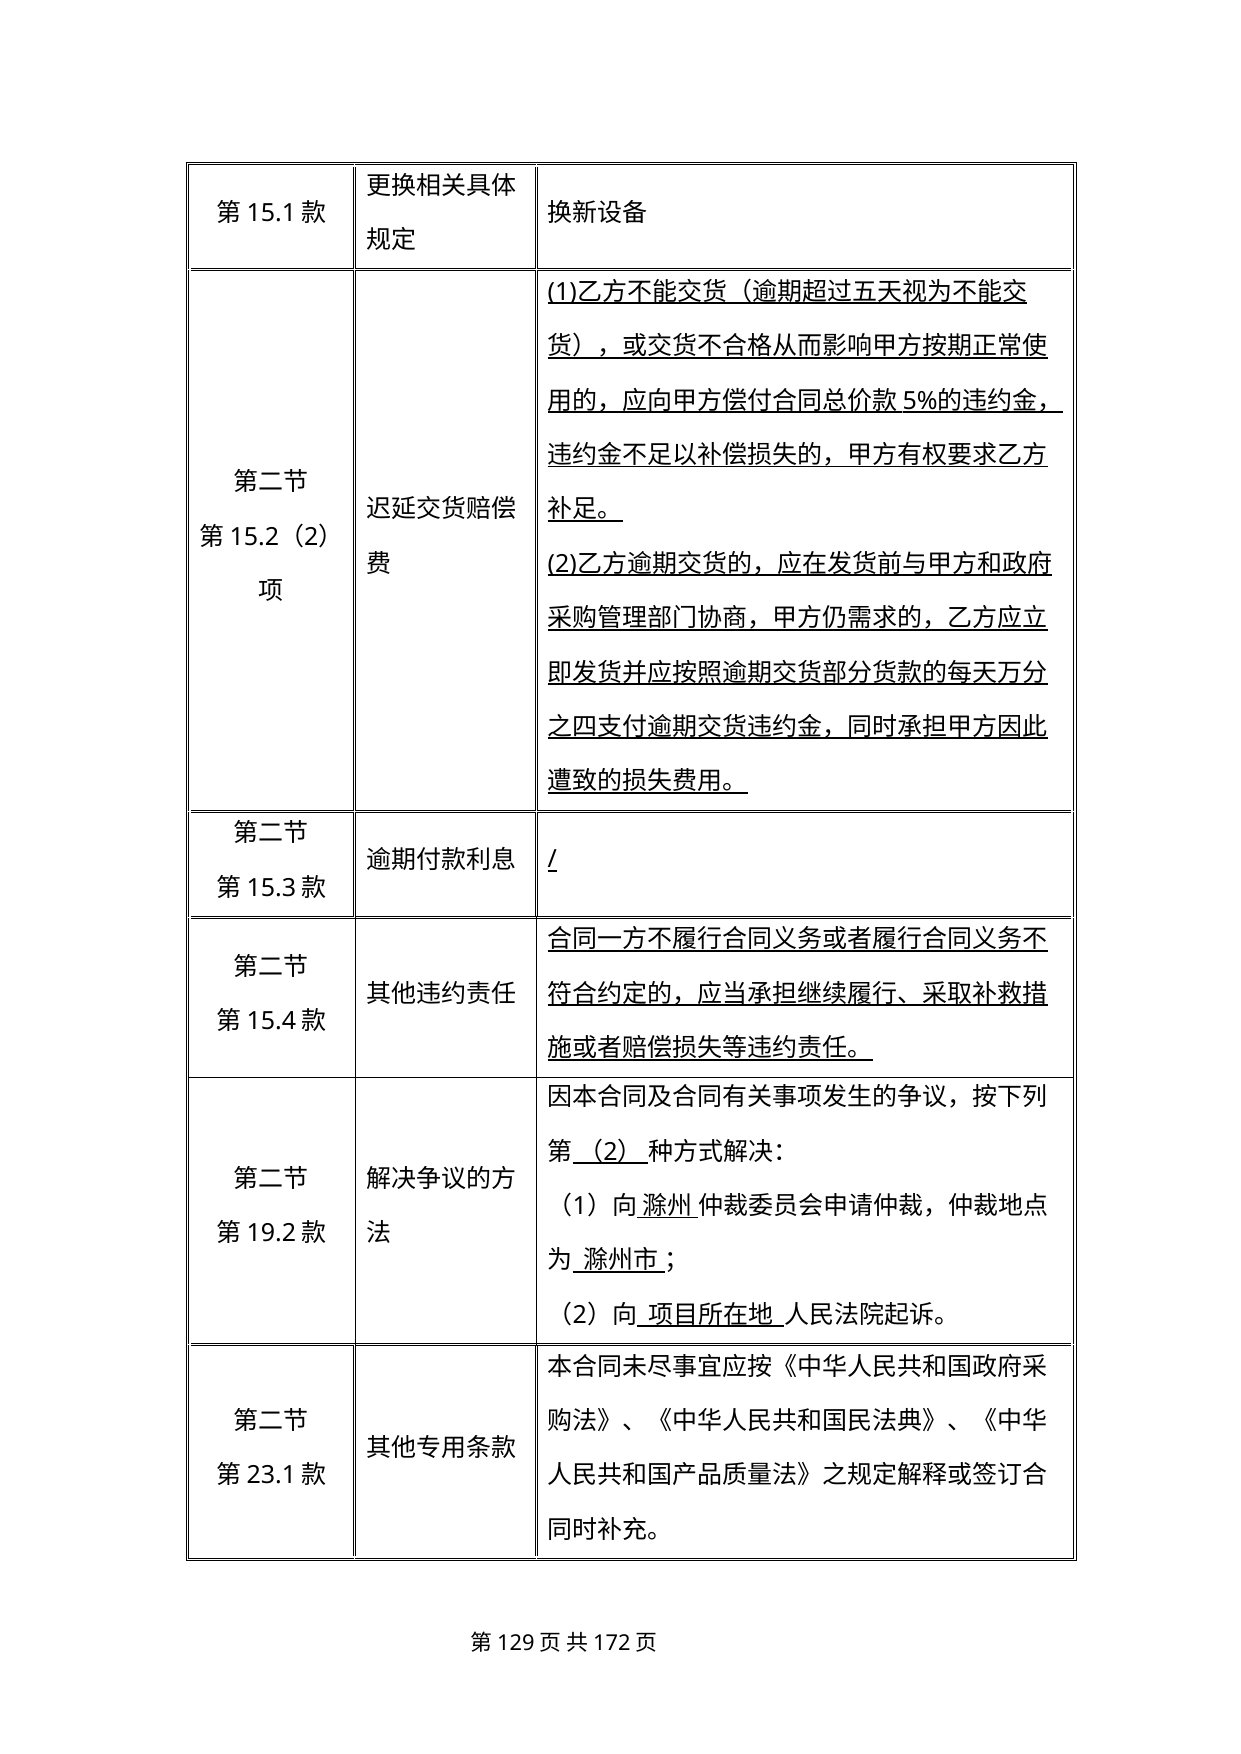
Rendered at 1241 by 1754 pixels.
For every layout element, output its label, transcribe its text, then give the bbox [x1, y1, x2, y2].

table_cell 修理、重作、更换相关具体规定 [355, 165, 536, 268]
table_cell 本合同未尽事宜应按《中华人民共和国政府采购法》、《中华人民共和国民法典》、《中华人民共和国产品质量法》之规定解释或签订合同时补充。 [536, 1343, 1075, 1558]
table_cell 迟延交货赔偿费 [356, 271, 535, 809]
table_cell 合同一方不履行合同义务或者履行合同义务不符合约定的，应当承担继续履行、采取补救措施或者赔偿损失等违约责任。 [537, 916, 1073, 1076]
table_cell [536, 165, 1073, 268]
table_cell 因本合同及合同有关事项发生的争议，按下列第 （2） 种方式解决： （1）向 滁州 仲裁委员会申请仲裁，仲裁地点为 滁州市 ； （2）向 项目所在地 人民法院起诉。 [537, 1078, 1073, 1343]
table_cell 第二节 第23.1款 [188, 1343, 355, 1558]
table_cell 逾期付款利息 [356, 813, 535, 916]
table_cell 第二节 第15.3款 [189, 810, 353, 916]
table_cell / [538, 810, 1073, 916]
table_cell (1)乙方不能交货（逾期超过五天视为不能交货），或交货不合格从而影响甲方按期正常使用的，应向甲方偿付合同总价款5%的违约金，违约金不足以补偿损失的，甲方有权要求乙方补足。 (2)乙方逾期交货的，应在发货前与甲方和政府采购管理部门协商，甲方仍需求的，乙方应立即发货并应按照逾期交货部分货款的每天万分之四支付逾期交货违约金，同时承担甲方因此遭致的损失费用。 [536, 268, 1075, 809]
table_cell 其他专用条款 [355, 1346, 536, 1558]
table_cell 第二节 第15.2（2）项 [188, 268, 355, 809]
table_cell 第二节 第15.4款 [189, 916, 355, 1076]
table_cell 第二节 第15.1款 [188, 163, 355, 268]
table_cell 解决争议的方法 [356, 1078, 536, 1343]
table_cell 第二节 第19.2款 [189, 1078, 355, 1343]
table_cell 其他违约责任 [356, 919, 536, 1076]
